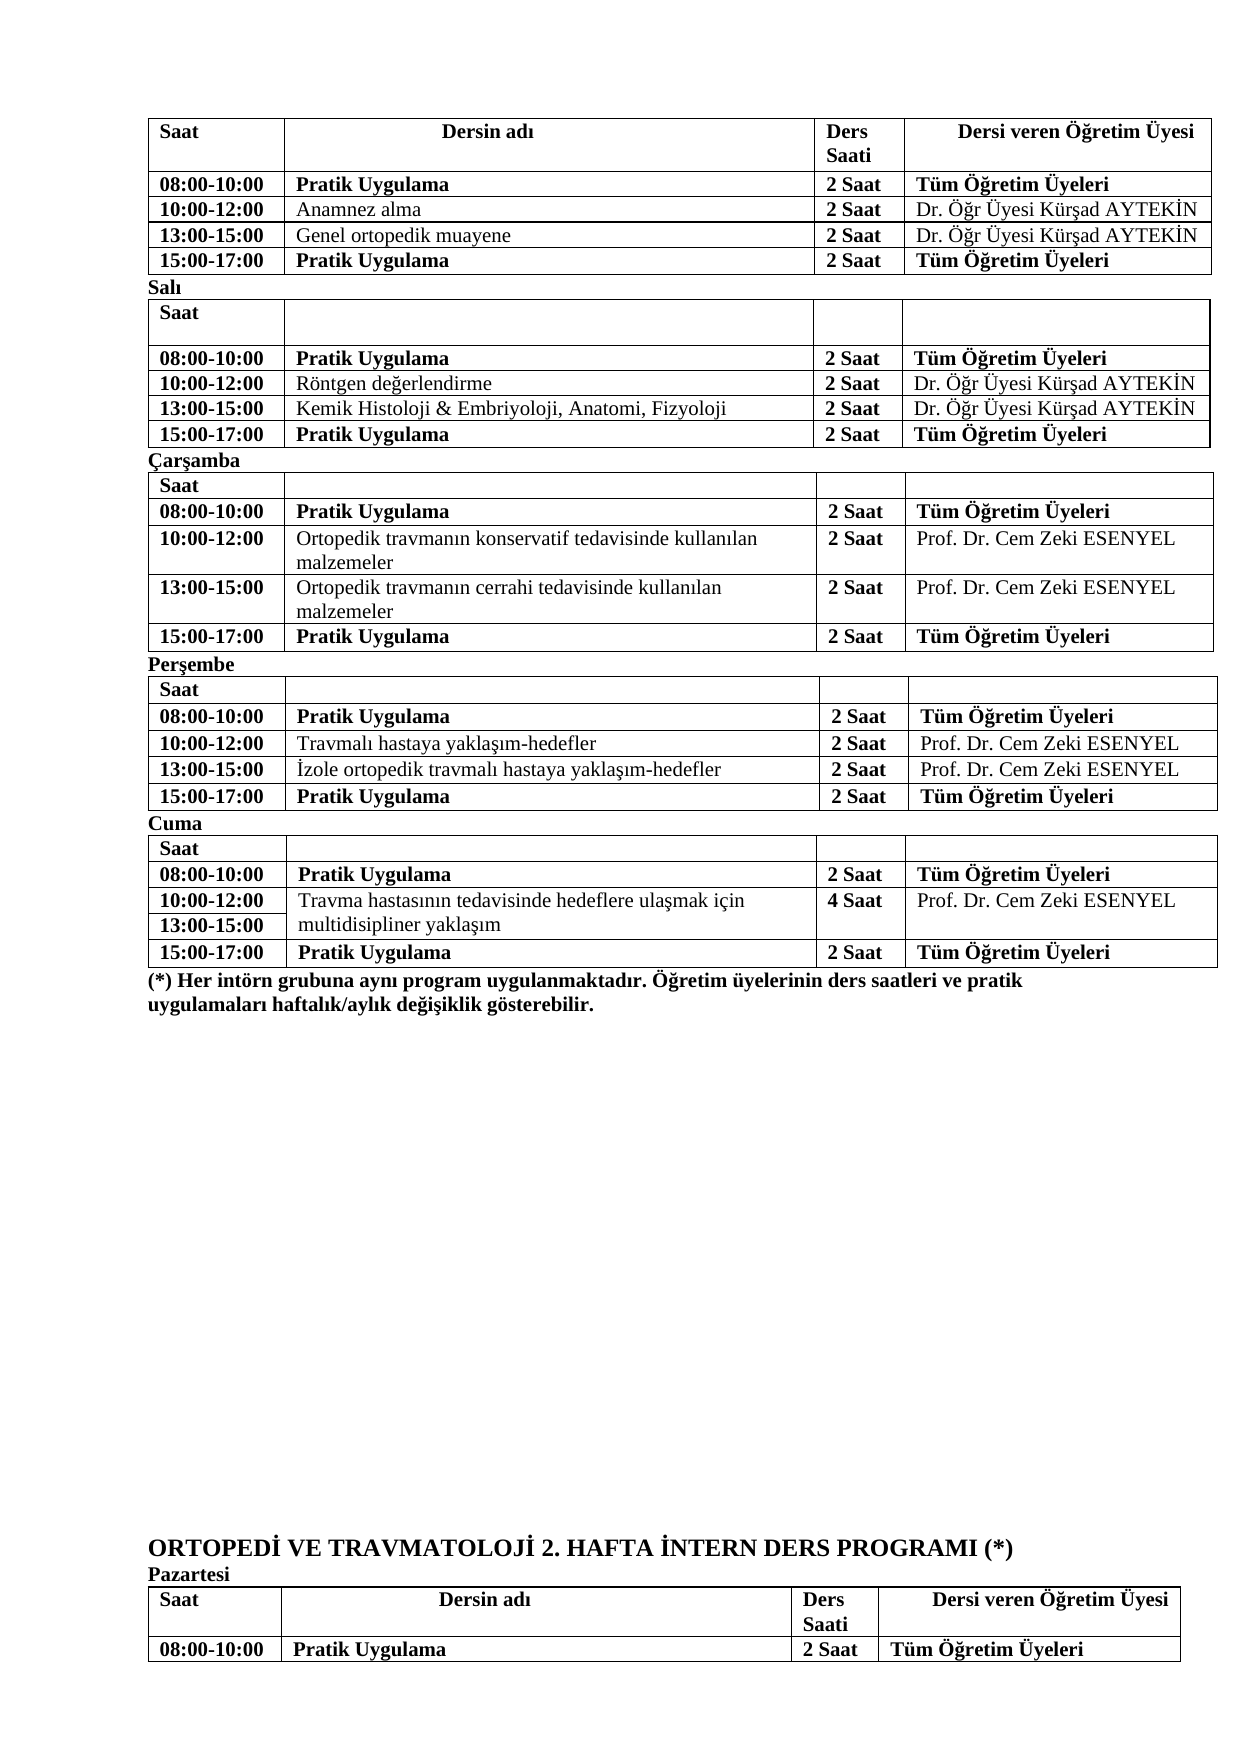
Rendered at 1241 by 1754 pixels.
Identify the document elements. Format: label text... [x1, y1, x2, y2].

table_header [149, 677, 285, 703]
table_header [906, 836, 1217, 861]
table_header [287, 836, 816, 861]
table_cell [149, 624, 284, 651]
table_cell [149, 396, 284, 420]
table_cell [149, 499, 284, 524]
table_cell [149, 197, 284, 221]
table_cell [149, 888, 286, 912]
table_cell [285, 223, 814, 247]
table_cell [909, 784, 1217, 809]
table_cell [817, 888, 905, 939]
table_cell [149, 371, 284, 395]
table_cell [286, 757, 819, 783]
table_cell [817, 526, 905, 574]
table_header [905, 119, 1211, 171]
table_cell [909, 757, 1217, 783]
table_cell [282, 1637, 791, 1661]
text Perşembe [148, 652, 1093, 676]
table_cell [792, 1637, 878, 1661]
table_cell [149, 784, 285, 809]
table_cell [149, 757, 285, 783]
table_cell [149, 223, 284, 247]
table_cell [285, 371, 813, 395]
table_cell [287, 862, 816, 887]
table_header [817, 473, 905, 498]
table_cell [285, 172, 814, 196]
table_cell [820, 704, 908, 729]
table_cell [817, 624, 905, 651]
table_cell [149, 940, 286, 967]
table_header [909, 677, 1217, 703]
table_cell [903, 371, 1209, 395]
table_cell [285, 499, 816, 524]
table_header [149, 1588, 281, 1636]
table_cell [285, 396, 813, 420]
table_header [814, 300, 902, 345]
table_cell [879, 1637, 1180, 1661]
text Pazartesi [148, 1562, 1093, 1586]
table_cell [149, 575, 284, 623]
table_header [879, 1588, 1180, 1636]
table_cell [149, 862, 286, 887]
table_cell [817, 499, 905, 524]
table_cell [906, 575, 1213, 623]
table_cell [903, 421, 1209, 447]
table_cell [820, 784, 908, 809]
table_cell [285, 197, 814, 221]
text ORTOPEDİ VE TRAVMATOLOJİ 2. HAFTA İNTERN DERS PROGRAMI (*) [148, 1533, 1093, 1562]
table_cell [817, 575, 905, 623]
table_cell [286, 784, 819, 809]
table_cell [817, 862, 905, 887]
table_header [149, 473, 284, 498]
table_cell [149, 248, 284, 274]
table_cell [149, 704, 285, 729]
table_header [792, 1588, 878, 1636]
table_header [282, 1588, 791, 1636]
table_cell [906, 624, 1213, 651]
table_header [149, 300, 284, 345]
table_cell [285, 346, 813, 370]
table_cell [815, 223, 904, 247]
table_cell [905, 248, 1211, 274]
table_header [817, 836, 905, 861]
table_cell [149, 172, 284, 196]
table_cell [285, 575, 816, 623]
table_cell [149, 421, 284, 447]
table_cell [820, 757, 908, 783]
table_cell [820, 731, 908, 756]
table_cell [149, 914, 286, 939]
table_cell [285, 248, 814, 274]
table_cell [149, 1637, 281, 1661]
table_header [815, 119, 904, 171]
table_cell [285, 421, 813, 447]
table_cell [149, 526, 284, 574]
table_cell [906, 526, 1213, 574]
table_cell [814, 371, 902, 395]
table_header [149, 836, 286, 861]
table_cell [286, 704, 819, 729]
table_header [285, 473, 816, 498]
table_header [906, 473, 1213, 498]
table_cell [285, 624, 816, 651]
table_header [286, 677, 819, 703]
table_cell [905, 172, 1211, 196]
text (*) Her intörn grubuna aynı program uygulanmaktadır. Öğretim üyelerinin ders saatleri ve pratik uygulamaları haftalık/aylık değişiklik gösterebilir. [148, 968, 1093, 1016]
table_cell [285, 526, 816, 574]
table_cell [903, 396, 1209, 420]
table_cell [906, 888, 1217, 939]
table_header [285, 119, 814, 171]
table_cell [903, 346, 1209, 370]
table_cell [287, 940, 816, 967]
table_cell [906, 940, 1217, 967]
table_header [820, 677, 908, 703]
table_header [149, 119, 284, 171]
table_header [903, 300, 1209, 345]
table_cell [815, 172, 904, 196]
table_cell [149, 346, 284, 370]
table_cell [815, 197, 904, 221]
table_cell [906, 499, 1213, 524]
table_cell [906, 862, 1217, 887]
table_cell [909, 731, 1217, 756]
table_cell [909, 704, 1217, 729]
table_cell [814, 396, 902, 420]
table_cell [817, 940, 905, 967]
text Cuma [148, 811, 1093, 834]
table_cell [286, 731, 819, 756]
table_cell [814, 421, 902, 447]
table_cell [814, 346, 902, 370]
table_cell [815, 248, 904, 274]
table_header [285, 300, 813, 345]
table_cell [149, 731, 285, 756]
text Salı [148, 275, 1093, 299]
text Çarşamba [148, 448, 1093, 472]
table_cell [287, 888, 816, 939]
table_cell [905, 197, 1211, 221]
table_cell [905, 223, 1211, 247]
